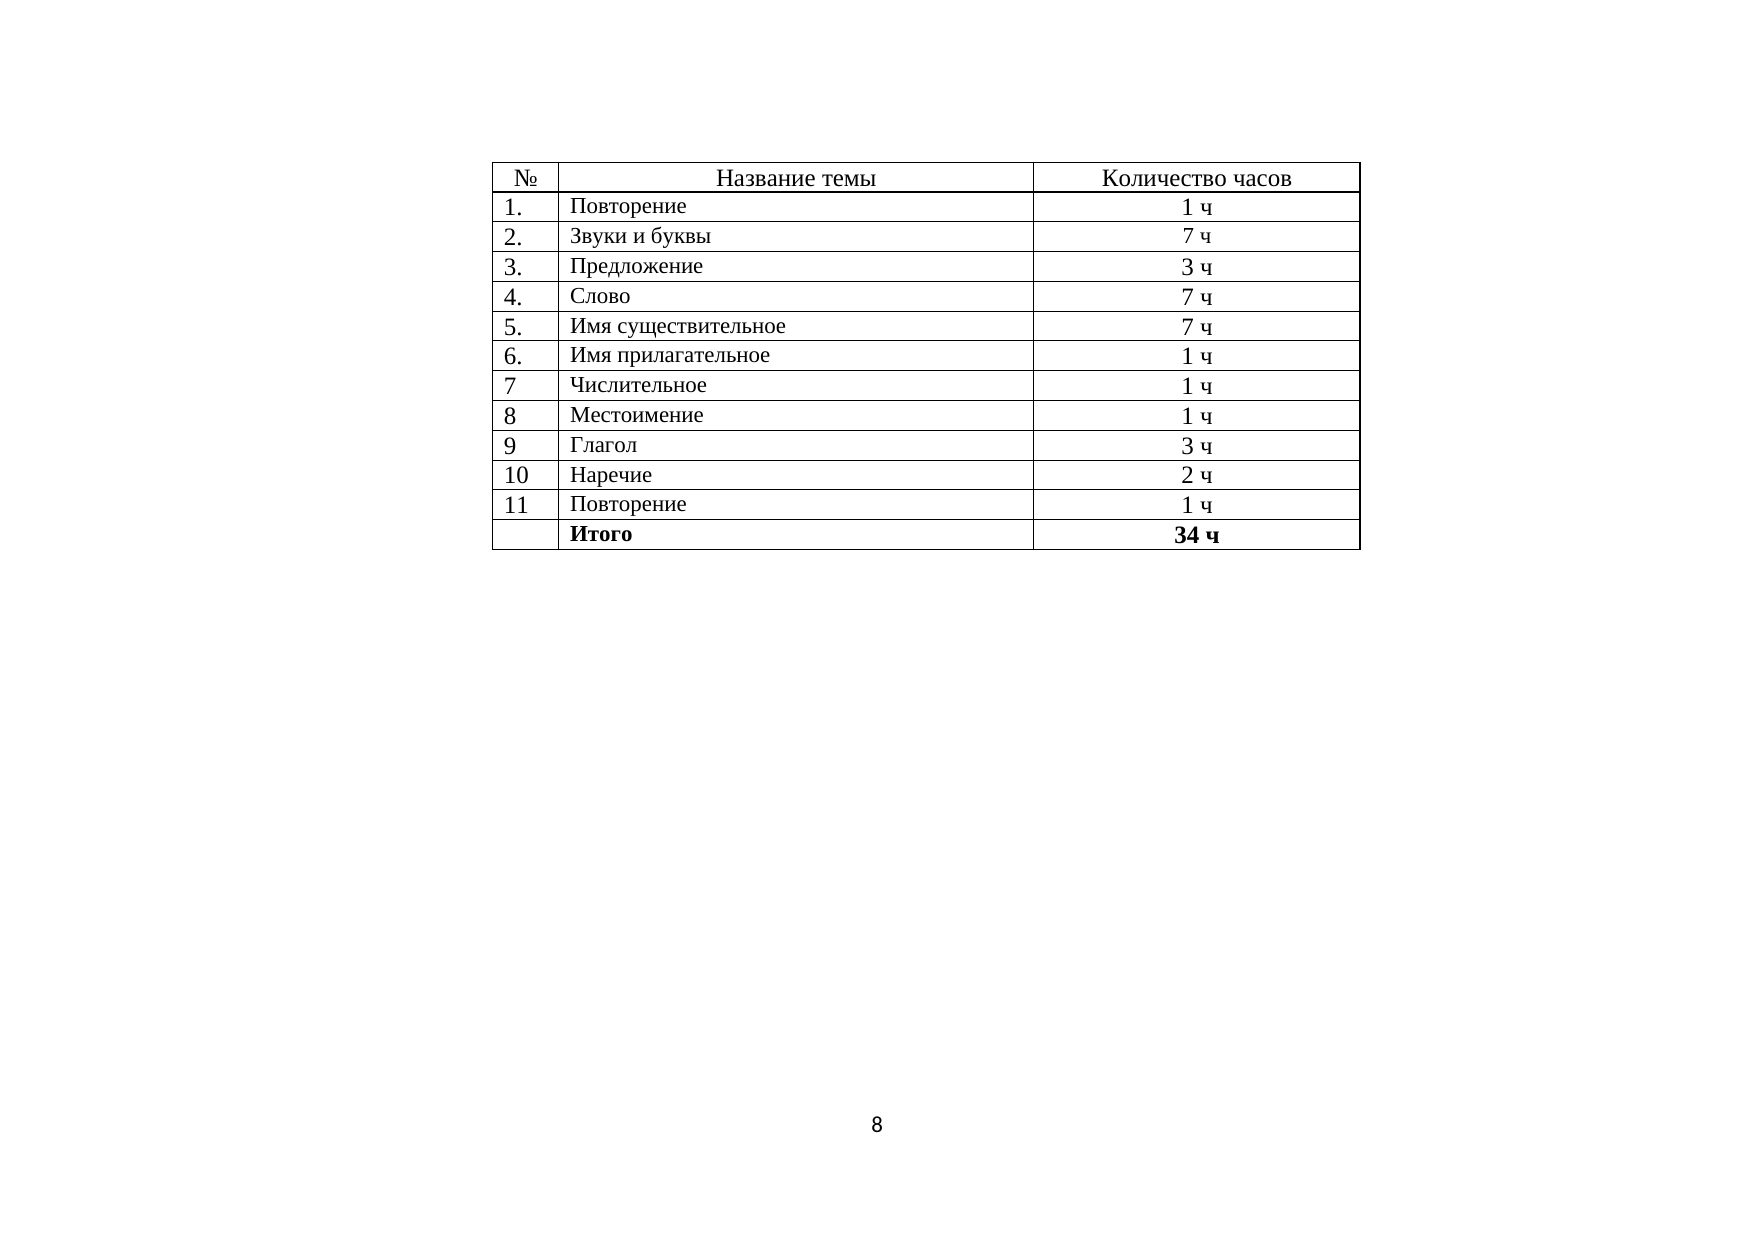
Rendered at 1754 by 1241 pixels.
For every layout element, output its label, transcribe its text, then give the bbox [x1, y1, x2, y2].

table_cell Повторение [559, 490, 1033, 519]
table_cell 1 ч [1034, 401, 1359, 430]
table_cell Звуки и буквы [559, 222, 1033, 251]
table_cell 1 ч [1034, 490, 1359, 519]
table_cell 4. [493, 282, 558, 311]
table_cell Слово [559, 282, 1033, 311]
table_cell 8 [493, 401, 558, 430]
table_cell 6. [493, 341, 558, 370]
table_cell Повторение [559, 193, 1033, 221]
table_cell 10 [493, 461, 558, 489]
table_cell 7 ч [1034, 282, 1359, 311]
table_cell 11 [493, 490, 558, 519]
table_cell 9 [493, 431, 558, 459]
table_cell 1. [493, 193, 558, 221]
table_cell 5. [493, 312, 558, 340]
table_cell Числительное [559, 371, 1033, 400]
table_cell 34 ч [1034, 520, 1359, 549]
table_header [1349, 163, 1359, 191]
table_cell 1 ч [1034, 341, 1359, 370]
table_cell 7 ч [1034, 312, 1359, 340]
table_cell Имя существительное [559, 312, 1033, 340]
table_cell Итого [559, 520, 1033, 549]
table_cell 3. [493, 252, 558, 281]
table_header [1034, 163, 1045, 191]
table_cell Наречие [559, 461, 1033, 489]
table_cell 7 [493, 371, 558, 400]
table_cell Глагол [559, 431, 1033, 459]
table_cell Имя прилагательное [559, 341, 1033, 370]
table_cell 2 ч [1034, 461, 1359, 489]
table_cell [493, 520, 558, 549]
table_cell 1 ч [1034, 371, 1359, 400]
table_cell 7 ч [1034, 222, 1359, 251]
table_cell 2. [493, 222, 558, 251]
table_cell 1 ч [1034, 193, 1359, 221]
table_cell Местоимение [559, 401, 1033, 430]
table_cell 3 ч [1034, 431, 1359, 459]
table_cell Предложение [559, 252, 1033, 281]
table_cell 3 ч [1034, 252, 1359, 281]
